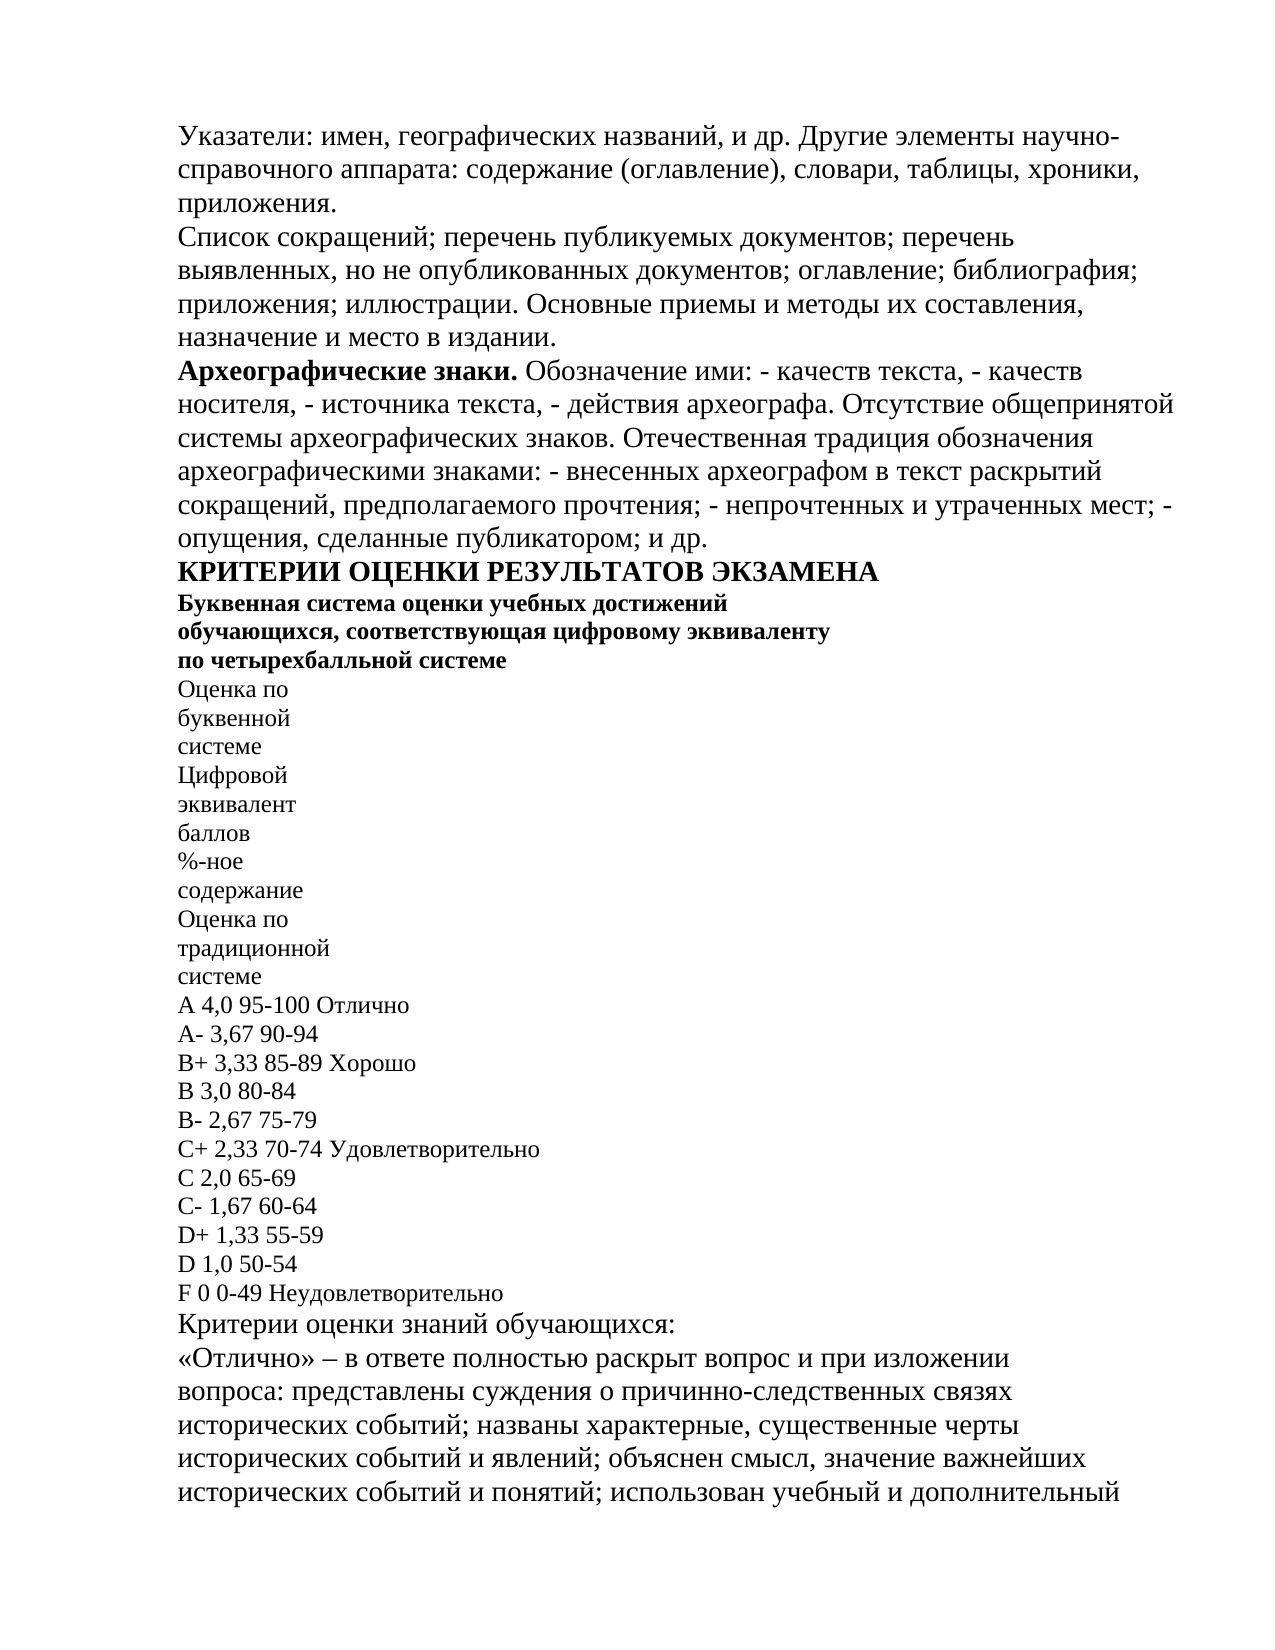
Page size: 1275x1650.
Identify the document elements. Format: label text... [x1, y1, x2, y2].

text баллов [177, 818, 1186, 846]
text А- 3,67 90-94 [177, 1019, 1186, 1048]
text по четырехбалльной системе [177, 645, 1186, 674]
text %-ное [177, 846, 1186, 875]
text обучающихся, соответствующая цифровому эквиваленту [177, 616, 1186, 645]
text содержание [177, 875, 1186, 904]
text А 4,0 95-100 Отлично [177, 990, 1186, 1019]
text Оценка по [177, 674, 1186, 703]
text археографическими знаками: - внесенных археографом в текст раскрытий [177, 453, 1186, 487]
text D 1,0 50-54 [177, 1249, 1186, 1278]
text приложения; иллюстрации. Основные приемы и методы их составления, [177, 286, 1186, 319]
text «Отлично» – в ответе полностью раскрыт вопрос и при изложении [177, 1340, 1186, 1373]
text F 0 0-49 Неудовлетворительно [177, 1278, 1186, 1306]
text выявленных, но не опубликованных документов; оглавление; библиография; [177, 252, 1186, 286]
text традиционной [177, 933, 1186, 961]
text В+ 3,33 85-89 Хорошо [177, 1048, 1186, 1076]
text справочного аппарата: содержание (оглавление), словари, таблицы, хроники, [177, 152, 1186, 185]
text С+ 2,33 70-74 Удовлетворительно [177, 1134, 1186, 1163]
text С 2,0 65-69 [177, 1163, 1186, 1191]
text Буквенная система оценки учебных достижений [177, 588, 1186, 616]
text Указатели: имен, географических названий, и др. Другие элементы научно- [177, 118, 1186, 152]
text Археографические знаки. Обозначение ими: - качеств текста, - качеств [177, 353, 1186, 386]
text системе [177, 731, 1186, 760]
text В 3,0 80-84 [177, 1076, 1186, 1105]
text Оценка по [177, 904, 1186, 933]
text Список сокращений; перечень публикуемых документов; перечень [177, 219, 1186, 252]
text исторических событий; названы характерные, существенные черты [177, 1407, 1186, 1441]
text Критерии оценки знаний обучающихся: [177, 1306, 1186, 1340]
text исторических событий и понятий; использован учебный и дополнительный [177, 1474, 1186, 1508]
text Цифровой [177, 760, 1186, 789]
text В- 2,67 75-79 [177, 1105, 1186, 1134]
text вопроса: представлены суждения о причинно-следственных связях [177, 1373, 1186, 1407]
text носителя, - источника текста, - действия археографа. Отсутствие общепринятой [177, 386, 1186, 420]
text системы археографических знаков. Отечественная традиция обозначения [177, 420, 1186, 453]
text КРИТЕРИИ ОЦЕНКИ РЕЗУЛЬТАТОВ ЭКЗАМЕНА [177, 554, 1186, 588]
text опущения, сделанные публикатором; и др. [177, 521, 1186, 554]
text буквенной [177, 703, 1186, 731]
text приложения. [177, 185, 1186, 219]
text исторических событий и явлений; объяснен смысл, значение важнейших [177, 1441, 1186, 1474]
text назначение и место в издании. [177, 319, 1186, 353]
text системе [177, 961, 1186, 990]
text сокращений, предполагаемого прочтения; - непрочтенных и утраченных мест; - [177, 487, 1186, 521]
text эквивалент [177, 789, 1186, 818]
text С- 1,67 60-64 [177, 1191, 1186, 1220]
text D+ 1,33 55-59 [177, 1220, 1186, 1249]
